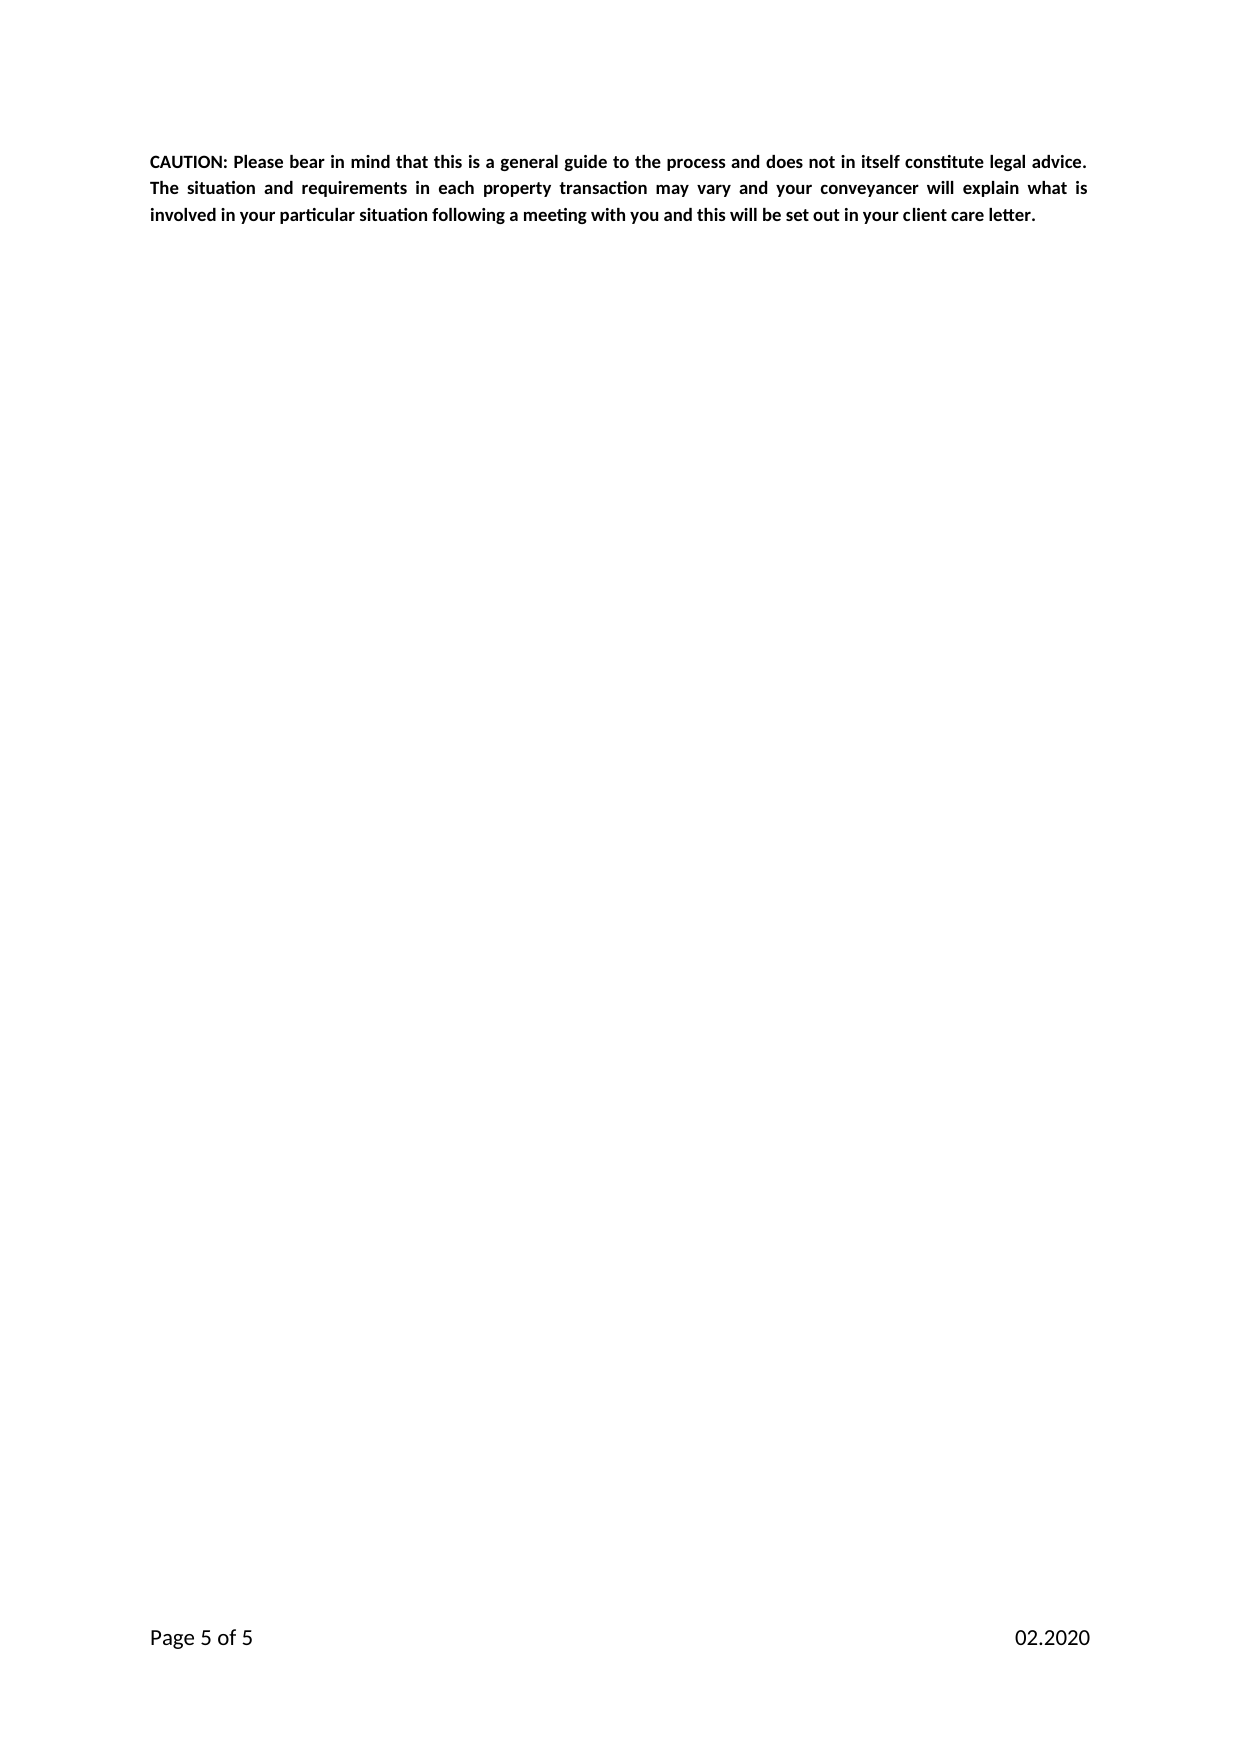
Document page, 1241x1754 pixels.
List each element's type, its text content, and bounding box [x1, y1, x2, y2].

text CAUTION: Please bear in mind that this is a general guide to the process and does not in itself constitute legal advice. The situation and requirements in each property transaction may vary and your conveyancer will explain what is involved in your particular situation following a meeting with you and this will be set out in your client care letter. [150, 150, 1090, 226]
